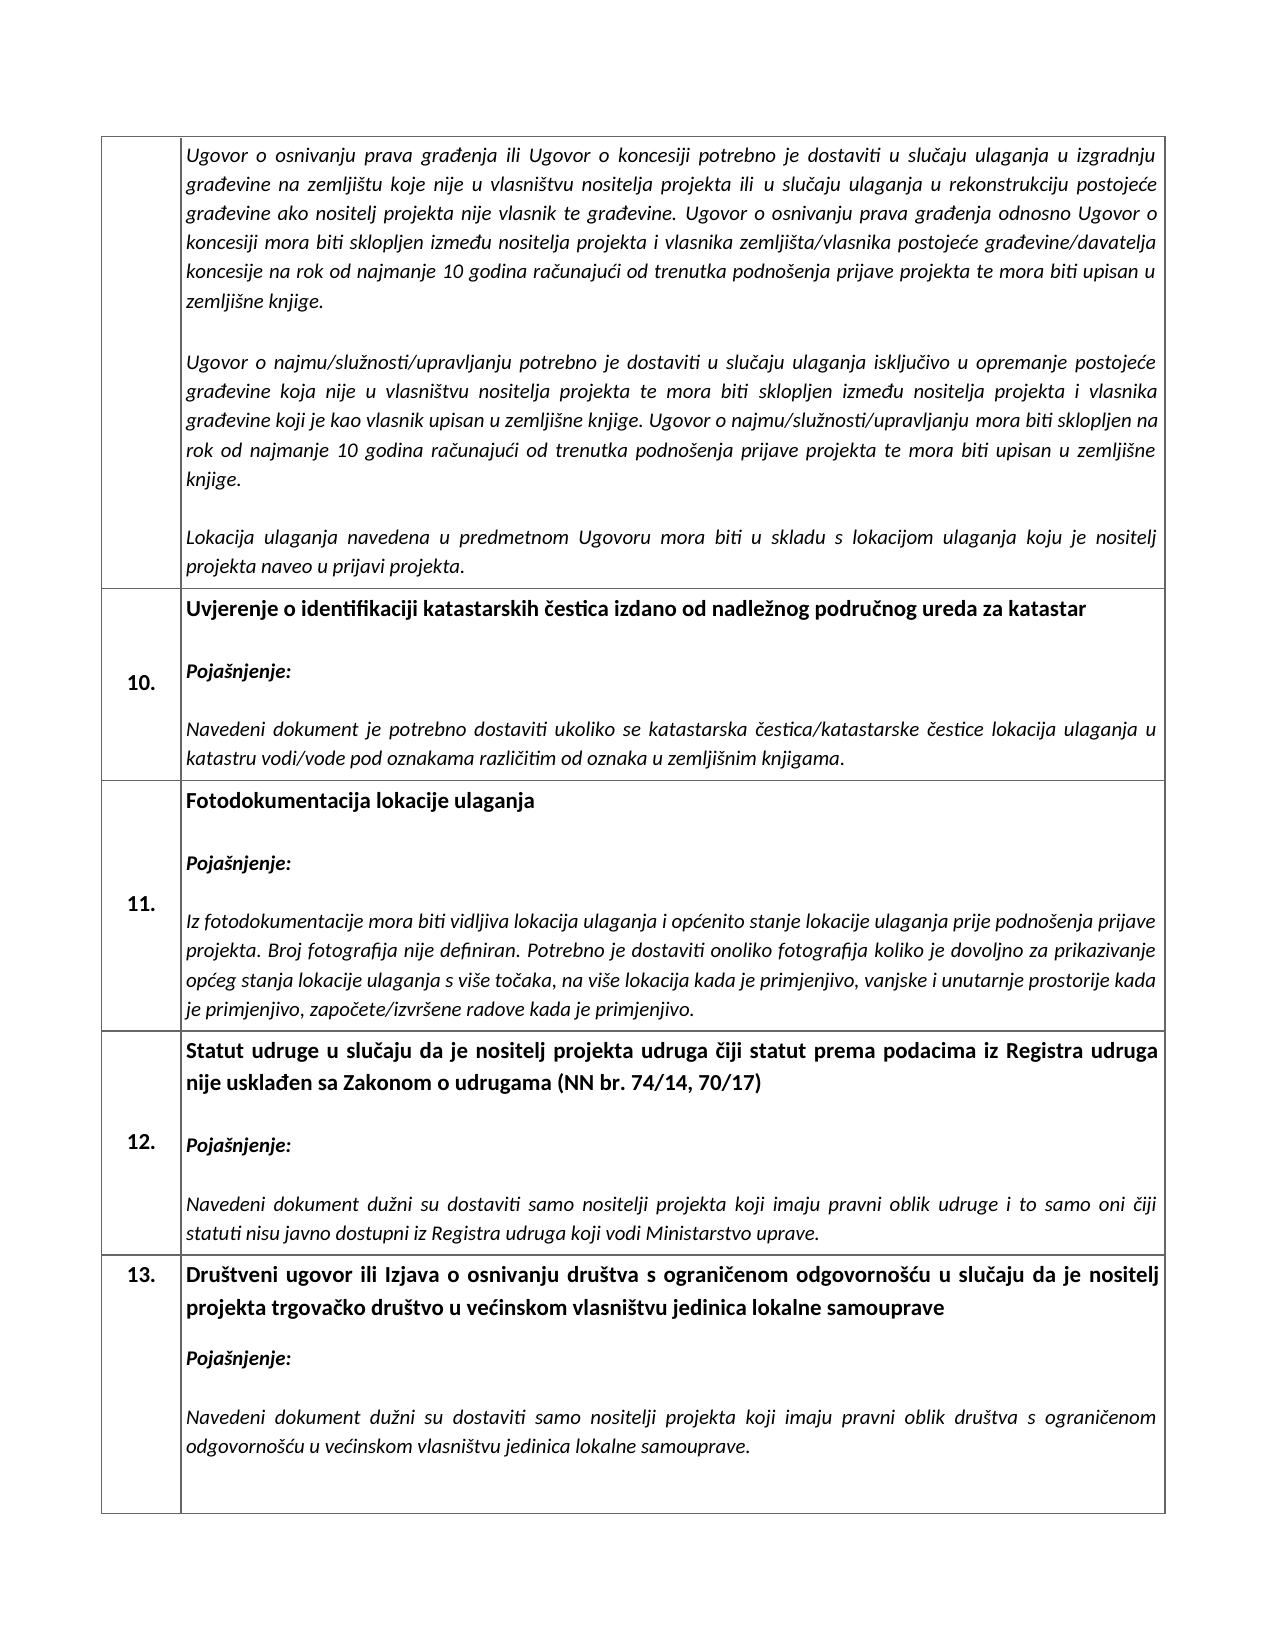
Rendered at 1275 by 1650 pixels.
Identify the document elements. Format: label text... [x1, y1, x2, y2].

table_cell Uvjerenje o identifikaciji katastarskih čestica izdano od nadležnog područnog ureda za katastar Pojašnjenje: Navedeni dokument je potrebno dostaviti ukoliko se katastarska čestica/katastarske čestice lokacija ulaganja u katastru vodi/vode pod oznakama različitim od oznaka u zemljišnim knjigama. [182, 589, 1164, 779]
table_cell 12. [102, 1032, 180, 1254]
table_cell 9. [102, 137, 181, 587]
table_cell Fotodokumentacija lokacije ulaganja Pojašnjenje: Iz fotodokumentacije mora biti vidljiva lokacija ulaganja i općenito stanje lokacije ulaganja prije podnošenja prijave projekta. Broj fotografija nije definiran. Potrebno je dostaviti onoliko fotografija koliko je dovoljno za prikazivanje općeg stanja lokacije ulaganja s više točaka, na više lokacija kada je primjenjivo, vanjske i unutarnje prostorije kada je primjenjivo, započete/izvršene radove kada je primjenjivo. [182, 781, 1164, 1030]
table_cell 10. [102, 589, 180, 779]
table_cell Statut udruge u slučaju da je nositelj projekta udruga čiji statut prema podacima iz Registra udruga nije usklađen sa Zakonom o udrugama (NN br. 74/14, 70/17) Pojašnjenje: Navedeni dokument dužni su dostaviti samo nositelji projekta koji imaju pravni oblik udruge i to samo oni čiji statuti nisu javno dostupni iz Registra udruga koji vodi Ministarstvo uprave. [182, 1032, 1164, 1254]
table_cell 11. [102, 781, 180, 1030]
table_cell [182, 137, 1164, 587]
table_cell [182, 1256, 1164, 1513]
table_cell 13. [102, 1256, 180, 1513]
